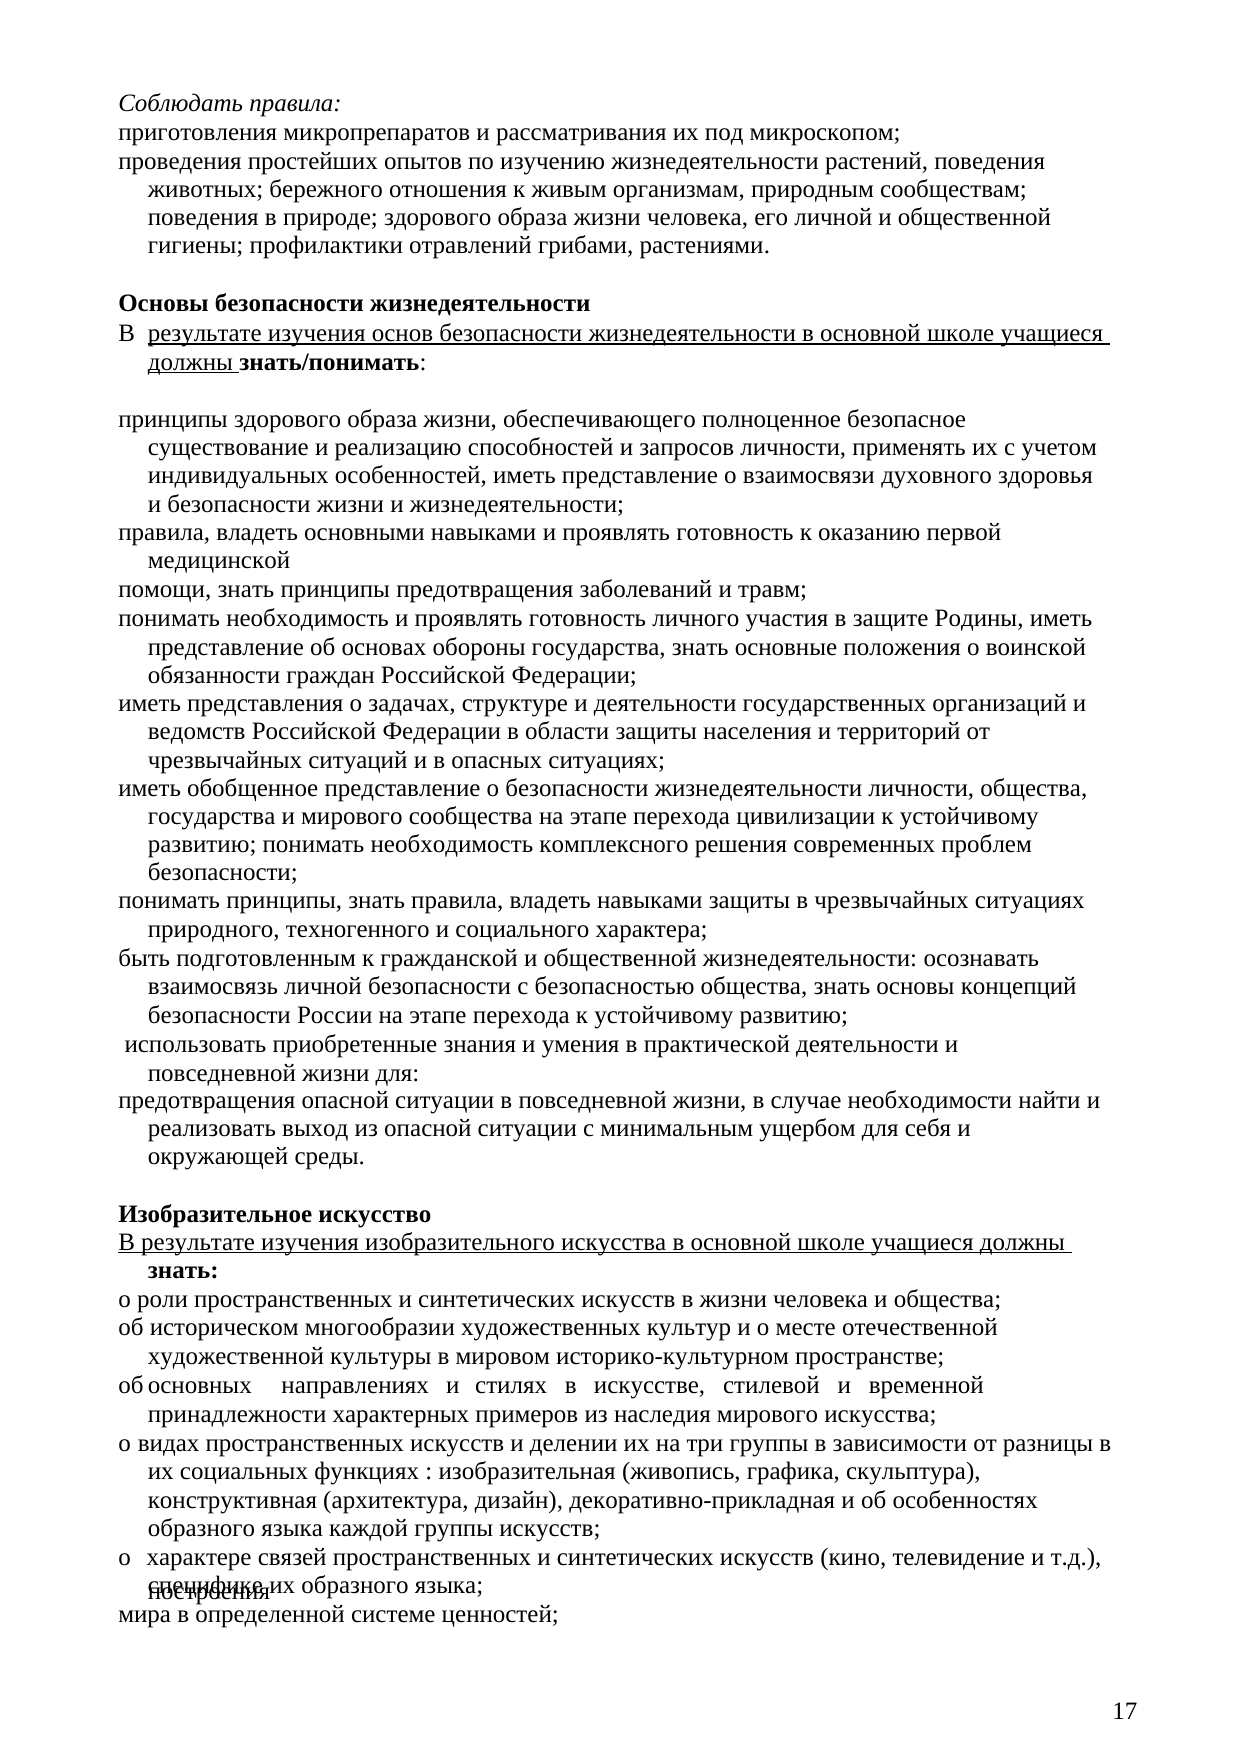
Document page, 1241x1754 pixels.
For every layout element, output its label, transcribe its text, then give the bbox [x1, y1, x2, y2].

text мира в определенной системе ценностей; [118, 1599, 1112, 1628]
text Изобразительное искусство [118, 1199, 1112, 1228]
text В результате изучения изобразительного искусства в основной школе учащиеся должны знать: [118, 1228, 1112, 1284]
text правила, владеть основными навыками и проявлять готовность к оказанию первой медицинской [118, 517, 1112, 574]
text иметь обобщенное представление о безопасности жизнедеятельности личности, общества, государства и мирового сообщества на этапе перехода цивилизации к устойчивому развитию; понимать необходимость комплексного решения современных проблем безопасности; [118, 773, 1112, 886]
text понимать необходимость и проявлять готовность личного участия в защите Родины, иметь представление об основах обороны государства, знать основные положения о воинской обязанности граждан Российской Федерации; [118, 604, 1112, 689]
text использовать приобретенные знания и умения в практической деятельности и повседневной жизни для: [118, 1029, 1112, 1086]
list характере связей пространственных и синтетических искусств (кино, телевидение и т.д.), специфике их образного языка; [118, 1543, 1112, 1599]
text иметь представления о задачах, структуре и деятельности государственных организаций и ведомств Российской Федерации в области защиты населения и территорий от чрезвычайных ситуаций и в опасных ситуациях; [118, 689, 1112, 773]
text проведения простейших опытов по изучению жизнедеятельности растений, поведения животных; бережного отношения к живым организмам, природным сообществам; поведения в природе; здорового образа жизни человека, его личной и общественной гигиены; профилактики отравлений грибами, растениями. [118, 147, 1112, 259]
text приготовления микропрепаратов и рассматривания их под микроскопом; [118, 117, 1112, 145]
list результате изучения основ безопасности жизнедеятельности в основной школе учащиеся должны знать/понимать: [118, 318, 1112, 376]
text об историческом многообразии художественных культур и о месте отечественной художественной культуры в мировом историко-культурном пространстве; [118, 1313, 1112, 1369]
list видах пространственных искусств и делении их на три группы в зависимости от разницы в их социальных функциях : изобразительная (живопись, графика, скульптура), конструктивная (архитектура, дизайн), декоративно-прикладная и об особенностях образного языка каждой группы искусств; [118, 1429, 1112, 1542]
text Основы безопасности жизнедеятельности [118, 288, 1112, 317]
text предотвращения опасной ситуации в повседневной жизни, в случае необходимости найти и реализовать выход из опасной ситуации с минимальным ущербом для себя и окружающей среды. [118, 1086, 1112, 1170]
text о роли пространственных и синтетических искусств в жизни человека и общества; [118, 1284, 1112, 1313]
text помощи, знать принципы предотвращения заболеваний и травм; [118, 574, 1112, 603]
text принципы здорового образа жизни, обеспечивающего полноценное безопасное существование и реализацию способностей и запросов личности, применять их с учетом индивидуальных особенностей, иметь представление о взаимосвязи духовного здоровья и безопасности жизни и жизнедеятельности; [118, 404, 1112, 517]
text об основных направлениях и стилях в искусстве, стилевой и временной принадлежности характерных примеров из наследия мирового искусства; [118, 1370, 1112, 1427]
text Соблюдать правила: [118, 88, 1112, 117]
text понимать принципы, знать правила, владеть навыками защиты в чрезвычайных ситуациях природного, техногенного и социального характера; [118, 886, 1112, 943]
text быть подготовленным к гражданской и общественной жизнедеятельности: осознавать взаимосвязь личной безопасности с безопасностью общества, знать основы концепций безопасности России на этапе перехода к устойчивому развитию; [118, 943, 1112, 1029]
